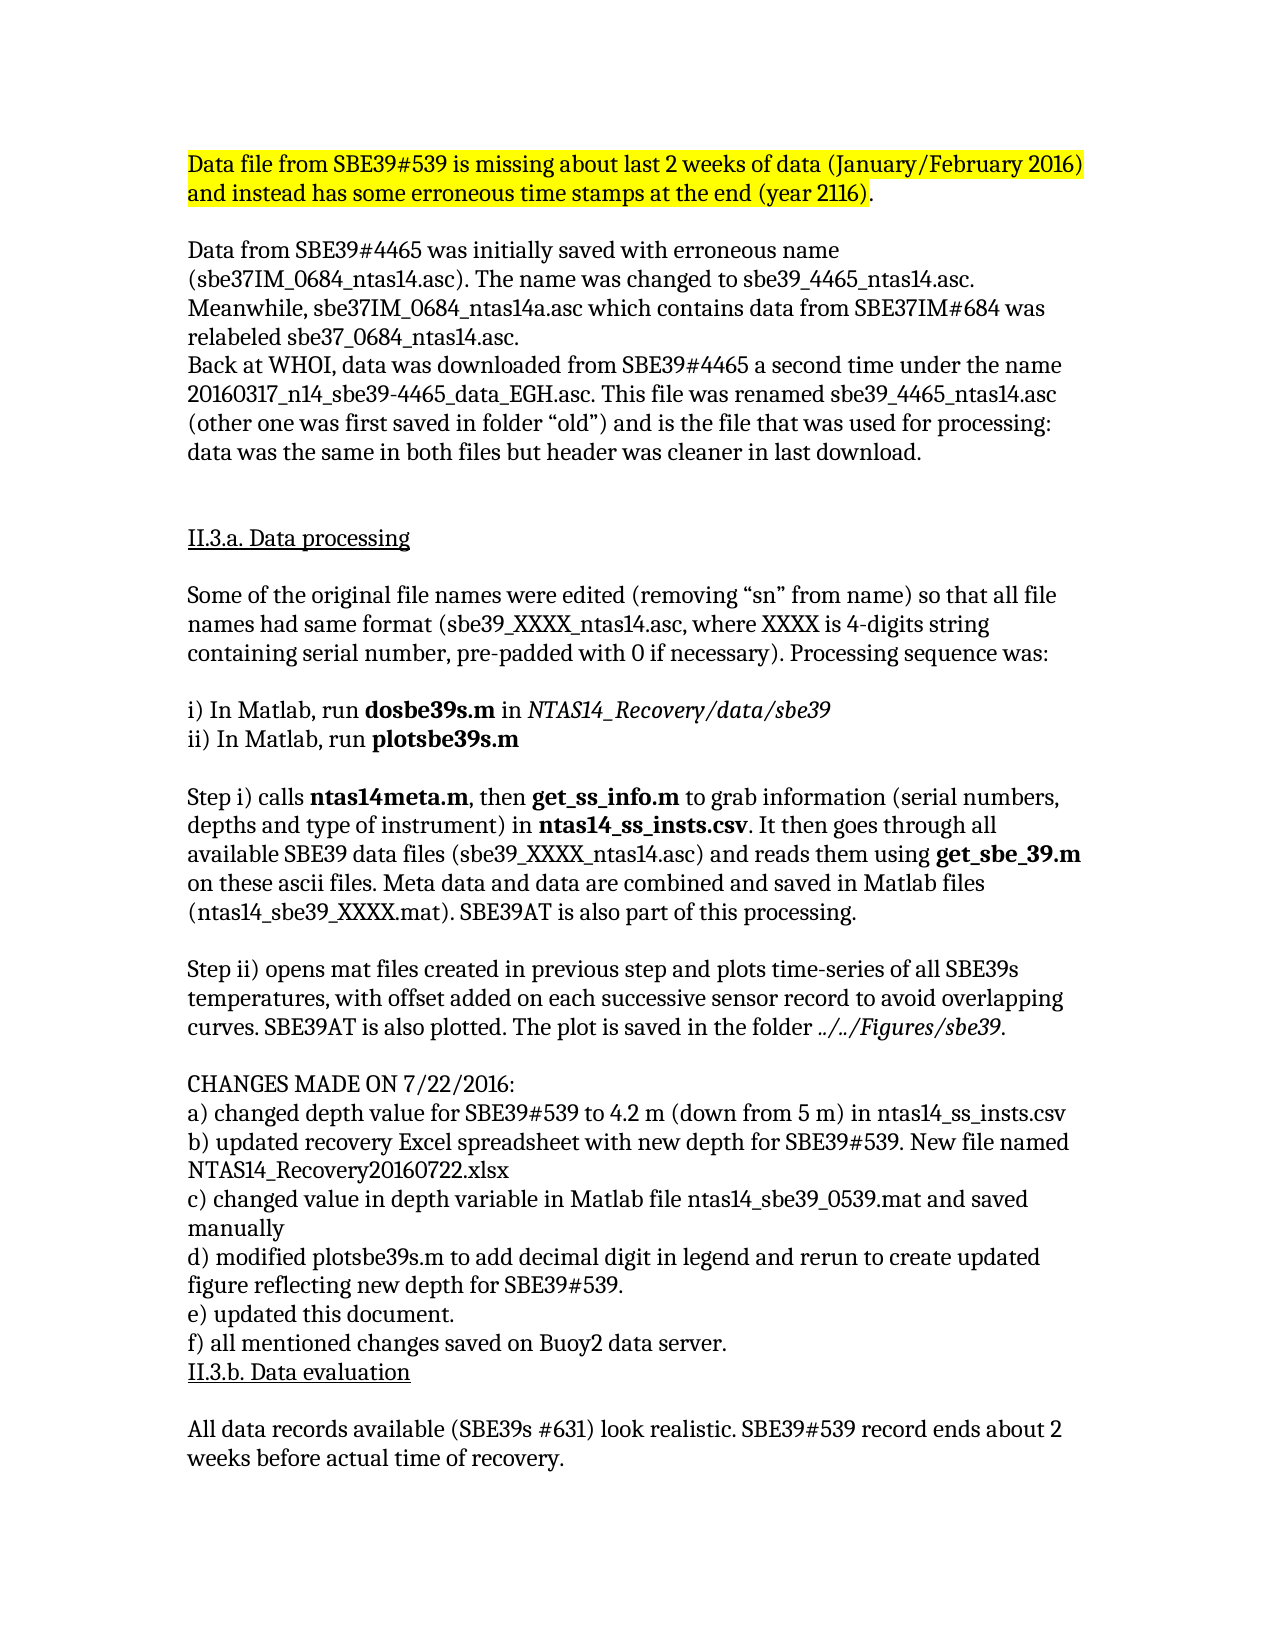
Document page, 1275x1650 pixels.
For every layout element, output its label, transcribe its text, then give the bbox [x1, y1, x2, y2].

text Step ii) opens mat files created in previous step and plots time-series of all SBE39s temperatures, with offset added on each successive sensor record to avoid overlapping curves. SBE39AT is also plotted. The plot is saved in the folder ../../Figures/sbe39. [187, 955, 1087, 1041]
text All data records available (SBE39s #631) look realistic. SBE39#539 record ends about 2 weeks before actual time of recovery. [187, 1415, 1087, 1472]
text i) In Matlab, run dosbe39s.m in NTAS14_Recovery/data/sbe39 [187, 696, 1087, 725]
text d) modified plotsbe39s.m to add decimal digit in legend and rerun to create updated figure reflecting new depth for SBE39#539. [187, 1242, 1087, 1300]
text Data from SBE39#4465 was initially saved with erroneous name (sbe37IM_0684_ntas14.asc). The name was changed to sbe39_4465_ntas14.asc. Meanwhile, sbe37IM_0684_ntas14a.asc which contains data from SBE37IM#684 was relabeled sbe37_0684_ntas14.asc. [187, 236, 1087, 351]
text Step i) calls ntas14meta.m, then get_ss_info.m to grab information (serial numbers, depths and type of instrument) in ntas14_ss_insts.csv. It then goes through all available SBE39 data files (sbe39_XXXX_ntas14.asc) and reads them using get_sbe_39.m on these ascii files. Meta data and data are combined and saved in Matlab files (ntas14_sbe39_XXXX.mat). SBE39AT is also part of this processing. [187, 782, 1087, 926]
text II.3.b. Data evaluation [187, 1357, 1087, 1386]
text Some of the original file names were edited (removing “sn” from name) so that all file names had same format (sbe39_XXXX_ntas14.asc, where XXXX is 4-digits string containing serial number, pre-padded with 0 if necessary). Processing sequence was: [187, 581, 1087, 667]
text ii) In Matlab, run plotsbe39s.m [187, 725, 1087, 754]
text CHANGES MADE ON 7/22/2016: [187, 1070, 1087, 1099]
text Data file from SBE39#539 is missing about last 2 weeks of data (January/February 2016) and instead has some erroneous time stamps at the end (year 2116). [869, 150, 1087, 207]
text f) all mentioned changes saved on Buoy2 data server. [187, 1329, 1087, 1357]
text e) updated this document. [187, 1300, 1087, 1329]
text a) changed depth value for SBE39#539 to 4.2 m (down from 5 m) in ntas14_ss_insts.csv [187, 1099, 1087, 1127]
text b) updated recovery Excel spreadsheet with new depth for SBE39#539. New file named NTAS14_Recovery20160722.xlsx [187, 1127, 1087, 1185]
text II.3.a. Data processing [187, 524, 1087, 552]
text c) changed value in depth variable in Matlab file ntas14_sbe39_0539.mat and saved manually [187, 1185, 1087, 1242]
text Back at WHOI, data was downloaded from SBE39#4465 a second time under the name 20160317_n14_sbe39-4465_data_EGH.asc. This file was renamed sbe39_4465_ntas14.asc (other one was first saved in folder “old”) and is the file that was used for processing: data was the same in both files but header was cleaner in last download. [187, 351, 1087, 466]
